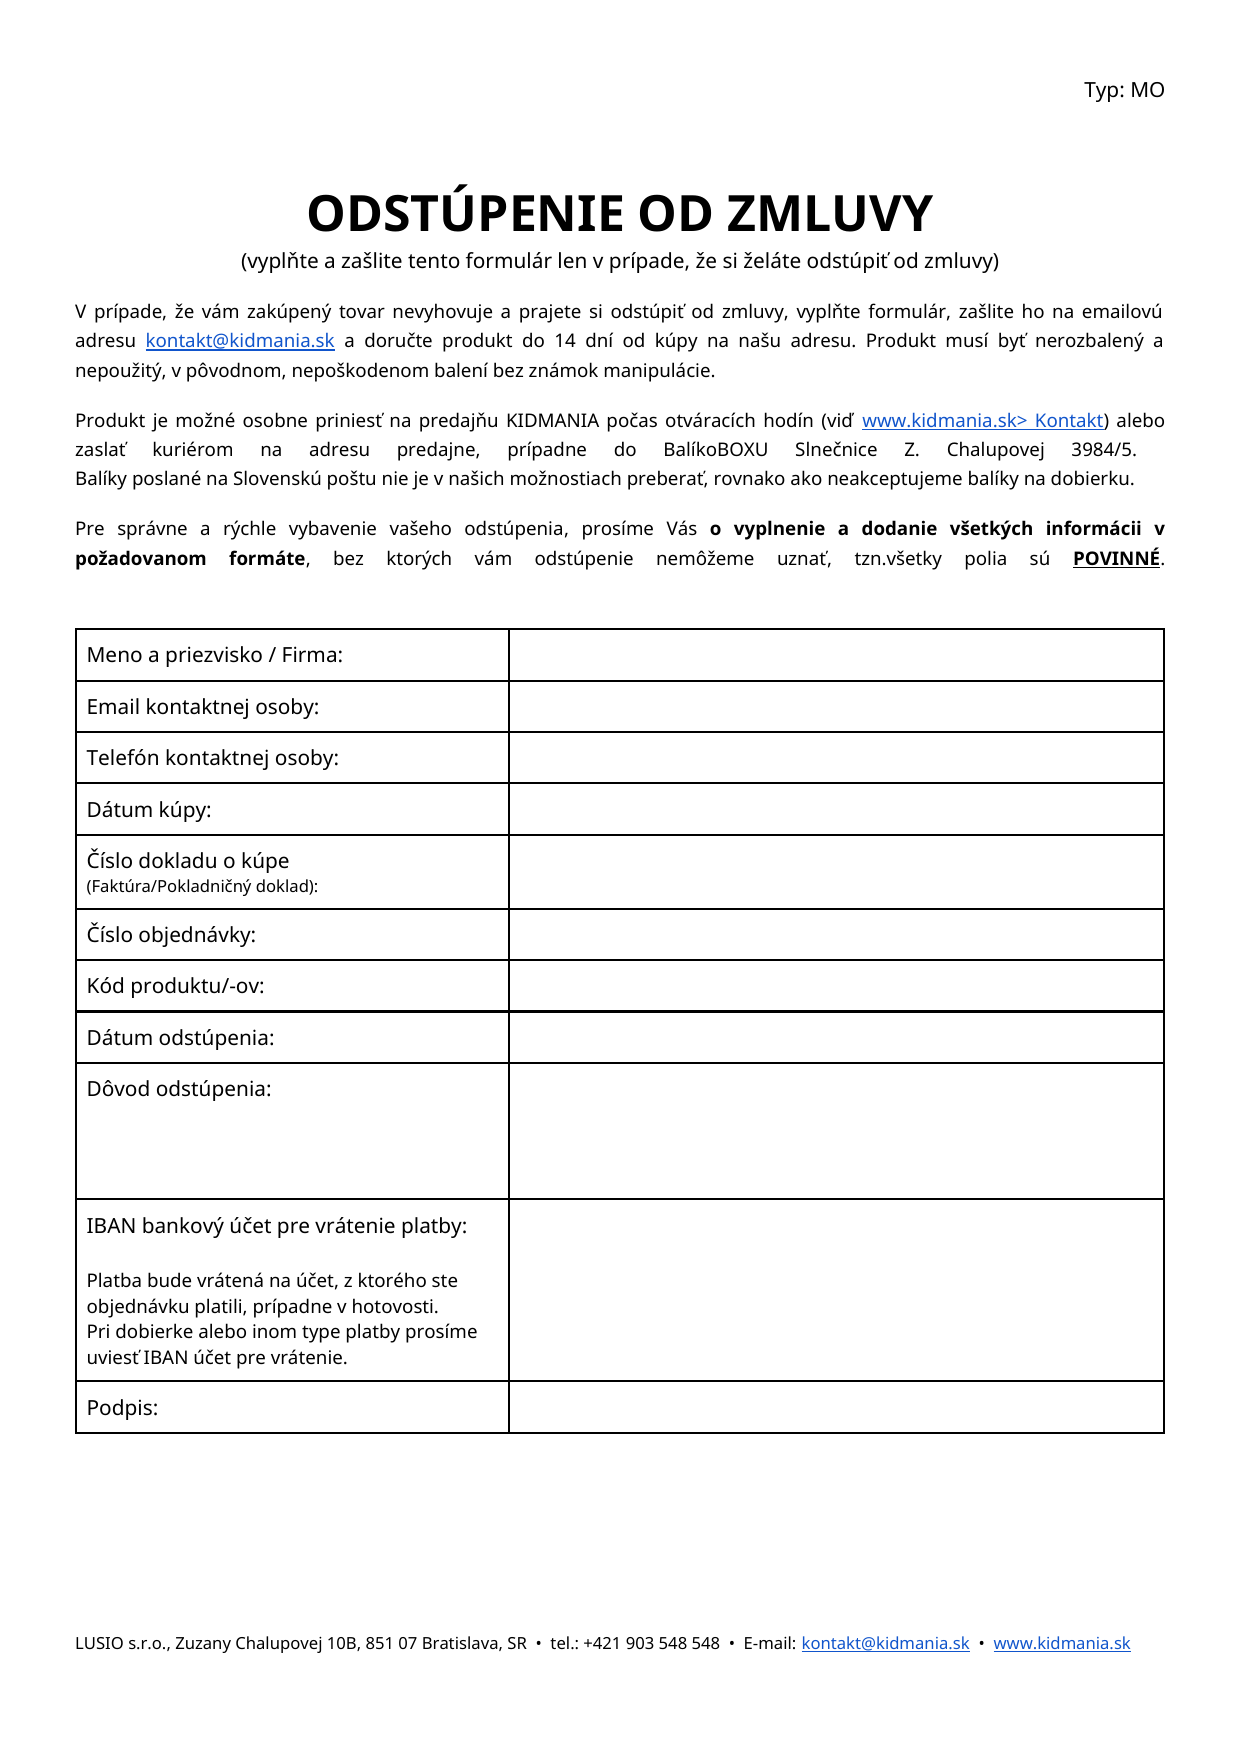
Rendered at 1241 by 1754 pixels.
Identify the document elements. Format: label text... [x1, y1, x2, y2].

table_cell Telefón kontaktnej osoby: [77, 733, 508, 782]
table_cell Kód produktu/-ov: [77, 961, 508, 1010]
table_cell [510, 836, 1163, 908]
table_cell Dôvod odstúpenia: [77, 1064, 508, 1198]
table_cell Číslo dokladu o kúpe (Faktúra/Pokladničný doklad): [77, 836, 508, 908]
table_cell [510, 784, 1163, 833]
table_cell [510, 682, 1163, 731]
text Produkt je možné osobne priniesť na predajňu KIDMANIA počas otváracích hodín (viď www.kidmania.sk> Kontakt) alebo zaslať kuriérom na adresu predajne, prípadne do BalíkoBOXU Slnečnice Z. Chalupovej 3984/5. Balíky poslané na Slovenskú poštu nie je v našich možnostiach preberať, rovnako ako neakceptujeme balíky na dobierku. [75, 407, 1165, 491]
table_cell [510, 1200, 1163, 1380]
table_header [510, 630, 1163, 679]
table_cell [510, 961, 1163, 1010]
subtitle ODSTÚPENIE OD ZMLUVY [75, 178, 1165, 246]
table_cell [510, 1013, 1163, 1062]
table_cell [510, 733, 1163, 782]
table_cell [510, 1064, 1163, 1198]
text Pre správne a rýchle vybavenie vašeho odstúpenia, prosíme Vás o vyplnenie a dodanie všetkých informácii v požadovanom formáte, bez ktorých vám odstúpenie nemôžeme uznať, tzn.všetky polia sú POVINNÉ. [75, 516, 1165, 603]
table_cell Dátum kúpy: [77, 784, 508, 833]
table_cell Dátum odstúpenia: [77, 1013, 508, 1062]
table_cell IBAN bankový účet pre vrátenie platby: Platba bude vrátená na účet, z ktorého ste objednávku platili, prípadne v hotovosti. Pri dobierke alebo inom type platby prosíme uviesť IBAN účet pre vrátenie. [77, 1200, 508, 1380]
table_cell Číslo objednávky: [77, 910, 508, 959]
text (vyplňte a zašlite tento formulár len v prípade, že si želáte odstúpiť od zmluvy) [75, 246, 1165, 274]
table_cell Email kontaktnej osoby: [77, 682, 508, 731]
table_header Meno a priezvisko / Firma: [77, 630, 508, 679]
table_cell Podpis: [77, 1382, 508, 1432]
table_cell [510, 1382, 1163, 1432]
text V prípade, že vám zakúpený tovar nevyhovuje a prajete si odstúpiť od zmluvy, vyplňte formulár, zašlite ho na emailovú adresu kontakt@kidmania.sk a doručte produkt do 14 dní od kúpy na našu adresu. Produkt musí byť nerozbalený a nepoužitý, v pôvodnom, nepoškodenom balení bez známok manipulácie. [75, 298, 1165, 382]
table_cell [510, 910, 1163, 959]
